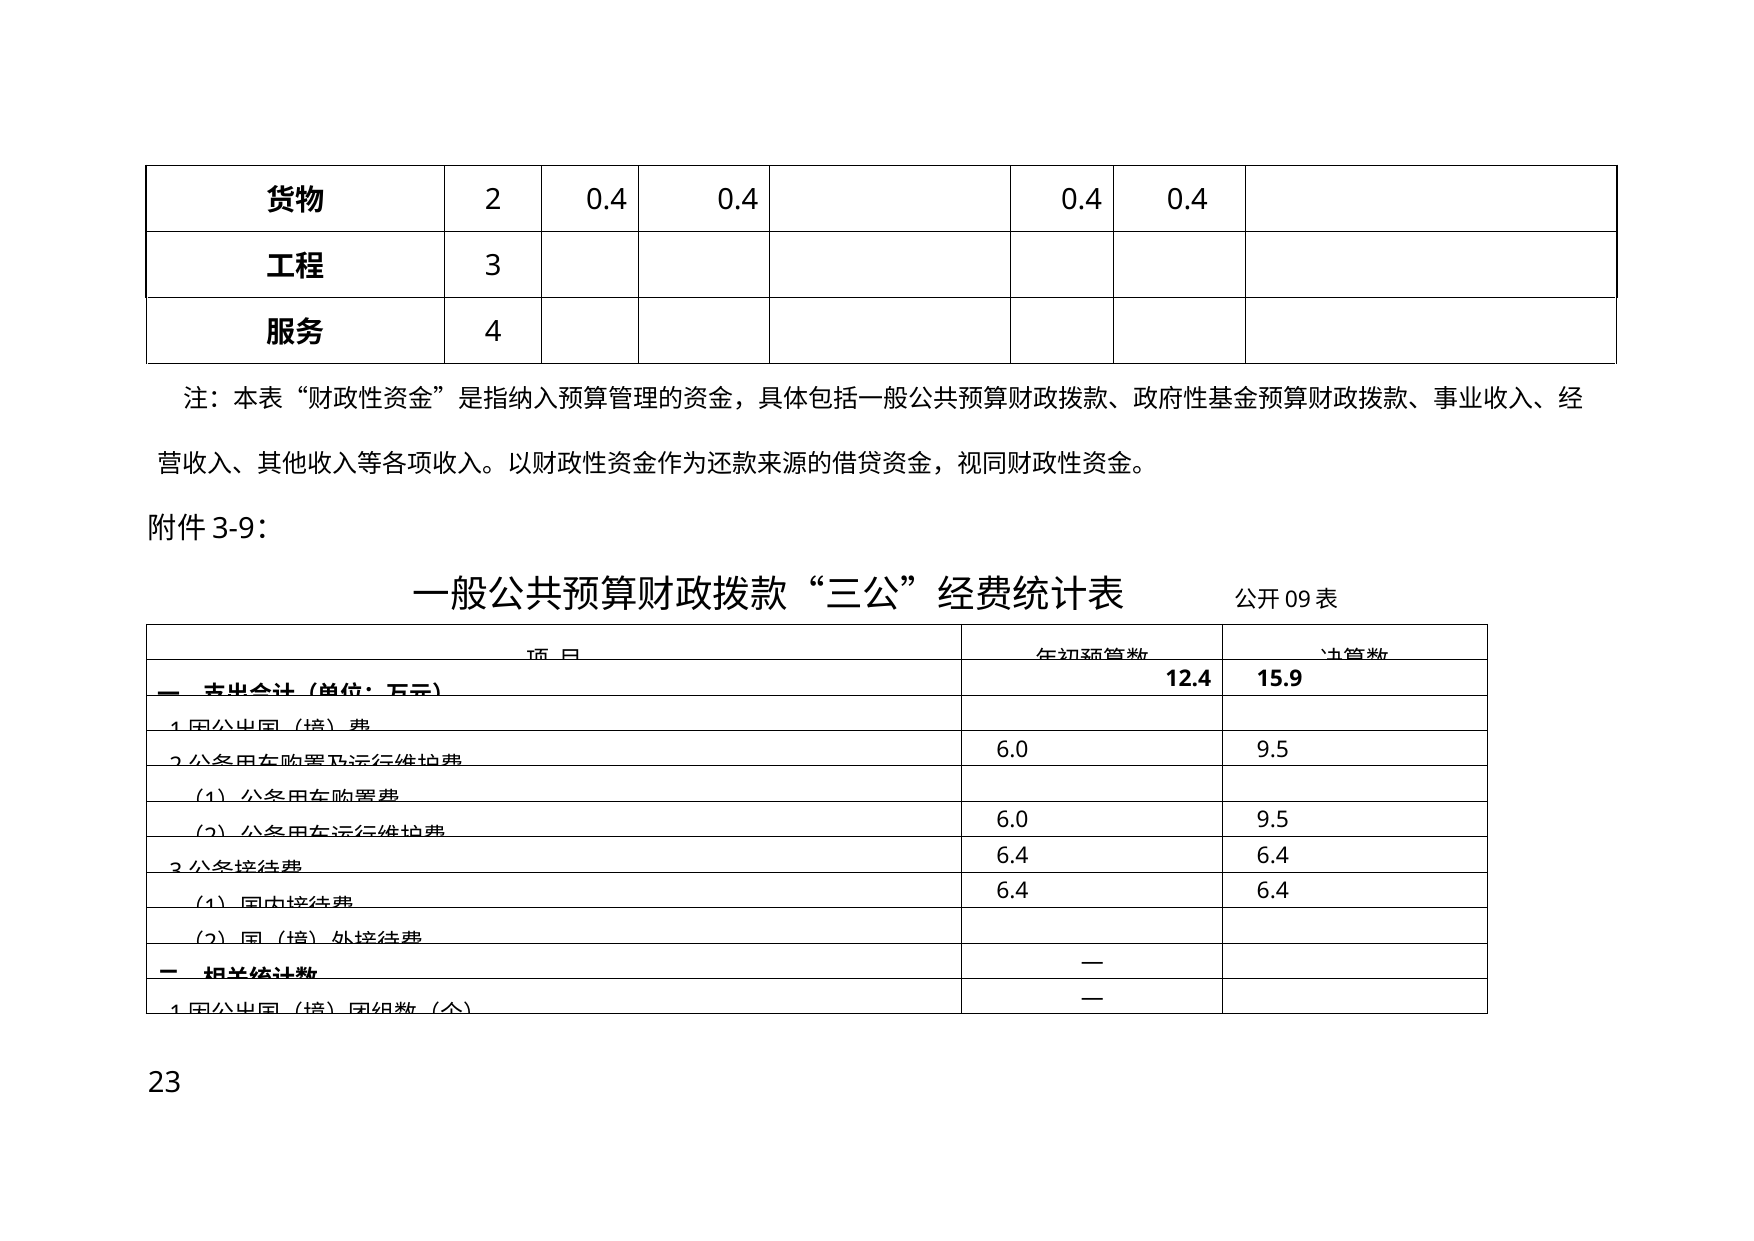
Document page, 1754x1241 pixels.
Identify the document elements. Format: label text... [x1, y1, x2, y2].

table_cell 6.0 [962, 802, 1222, 836]
table_cell — [962, 944, 1222, 978]
table_cell [639, 298, 769, 363]
table_cell [1223, 979, 1487, 1013]
table_cell [542, 298, 638, 363]
table_cell 3 [445, 232, 541, 297]
table_cell 年初预算数 [962, 625, 1222, 659]
table_cell 2 [445, 166, 541, 231]
table_cell [770, 298, 1010, 363]
table_cell [1011, 232, 1113, 297]
table_cell 6.4 [962, 837, 1222, 872]
table_cell 0.4 [542, 166, 638, 231]
table_cell 1.因公出国（境）团组数（个） [147, 979, 961, 1013]
table_cell 工程 [147, 232, 444, 297]
table_header 一般公共预算财政拨款“三公”经费统计表 公开09表 [146, 559, 1488, 624]
table_cell 12.4 [962, 660, 1222, 694]
table_cell 货物 [147, 166, 444, 231]
table_cell 15.9 [1223, 660, 1487, 694]
table_cell [1246, 166, 1616, 231]
table_cell [1114, 232, 1245, 297]
table_cell [1223, 944, 1487, 978]
table_cell [1223, 908, 1487, 942]
table_cell [962, 766, 1222, 801]
table_cell （1）公务用车购置费 [147, 766, 961, 801]
table_cell [542, 232, 638, 297]
table_cell [1011, 298, 1113, 363]
table_cell 0.4 [1114, 166, 1245, 231]
table_cell — [962, 979, 1222, 1013]
table_cell [770, 166, 1010, 231]
table_cell 二、相关统计数 [147, 944, 961, 978]
table_cell 6.0 [962, 731, 1222, 765]
table_cell 6.4 [962, 873, 1222, 907]
table_cell 一、支出合计（单位：万元） [147, 660, 961, 694]
table_cell [1246, 232, 1616, 297]
table_cell [1114, 298, 1245, 363]
table_cell 4 [445, 298, 541, 363]
table_cell 服务 [147, 298, 444, 363]
table_cell 项 目 [147, 625, 961, 659]
table_cell （1）国内接待费 [147, 873, 961, 907]
table_cell （2）公务用车运行维护费 [147, 802, 961, 836]
table_cell 0.4 [639, 166, 769, 231]
table_cell [639, 232, 769, 297]
table_cell [1246, 297, 1616, 363]
table_cell 6.4 [1223, 837, 1487, 872]
table_cell [770, 232, 1010, 297]
table_cell 2.公务用车购置及运行维护费 [147, 731, 961, 765]
table_cell （2）国（境）外接待费 [147, 908, 961, 942]
table_cell 9.5 [1223, 731, 1487, 765]
table_cell [1223, 696, 1487, 730]
table_cell [962, 908, 1222, 942]
table_cell [1223, 766, 1487, 801]
text 附件3-9： [148, 494, 1604, 559]
table_cell 1.因公出国（境）费 [147, 696, 961, 730]
table_cell 9.5 [1223, 802, 1487, 836]
table_cell 决算数 [1223, 625, 1487, 659]
table_cell 0.4 [1011, 166, 1113, 231]
table_cell 3.公务接待费 [147, 837, 961, 872]
table_cell 注：本表“财政性资金”是指纳入预算管理的资金，具体包括一般公共预算财政拨款、政府性基金预算财政拨款、事业收入、经营收入、其他收入等各项收入。以财政性资金作为还款来源的借贷资金，视同财政性资金。 [146, 363, 1617, 494]
table_cell [962, 696, 1222, 730]
table_cell 6.4 [1223, 873, 1487, 907]
